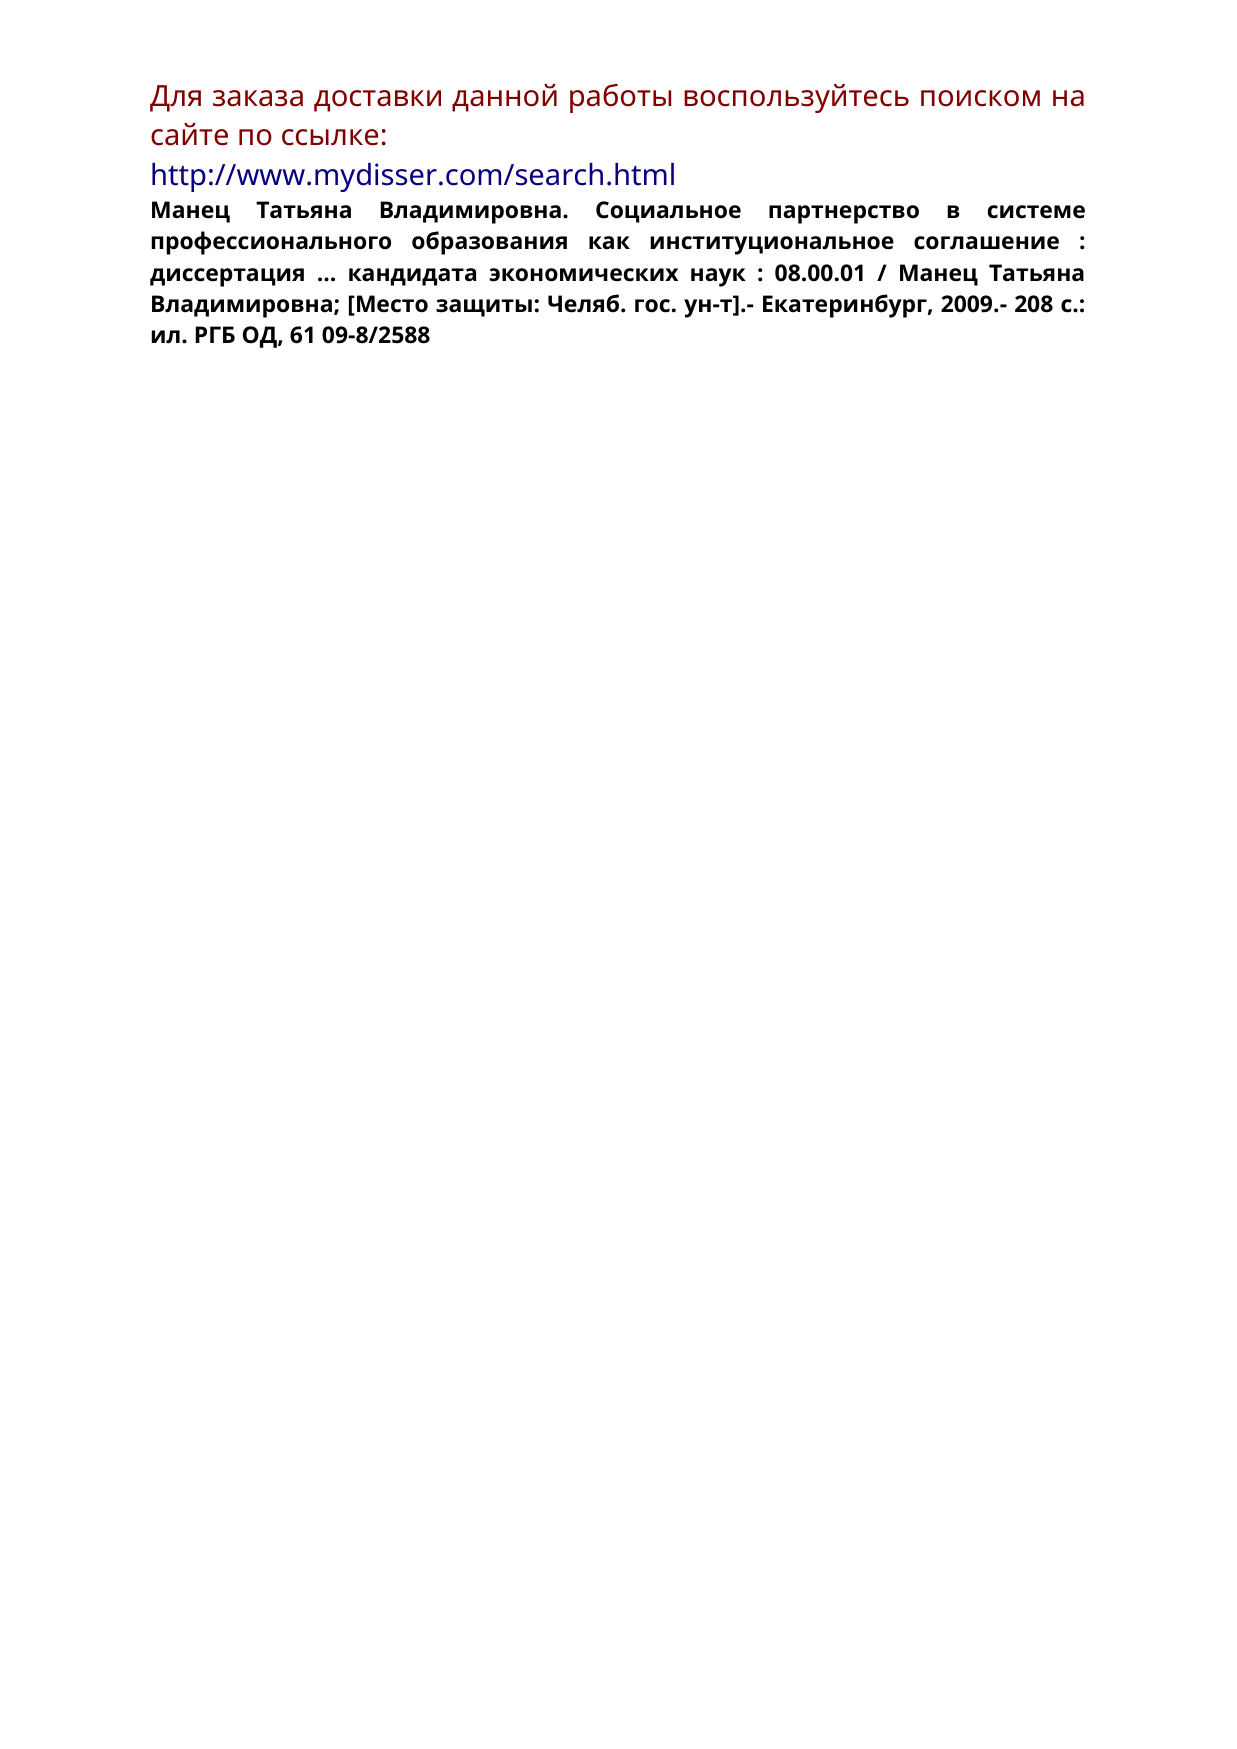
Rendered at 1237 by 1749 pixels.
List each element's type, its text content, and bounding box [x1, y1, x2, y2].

text Манец Татьяна Владимировна. Социальное партнерство в системе профессионального образования как институциональное соглашение : диссертация ... кандидата экономических наук : 08.00.01 / Манец Татьяна Владимировна; [Место защиты: Челяб. гос. ун-т].- Екатеринбург, 2009.- 208 с.: ил. РГБ ОД, 61 09-8/2588 [150, 194, 1086, 350]
